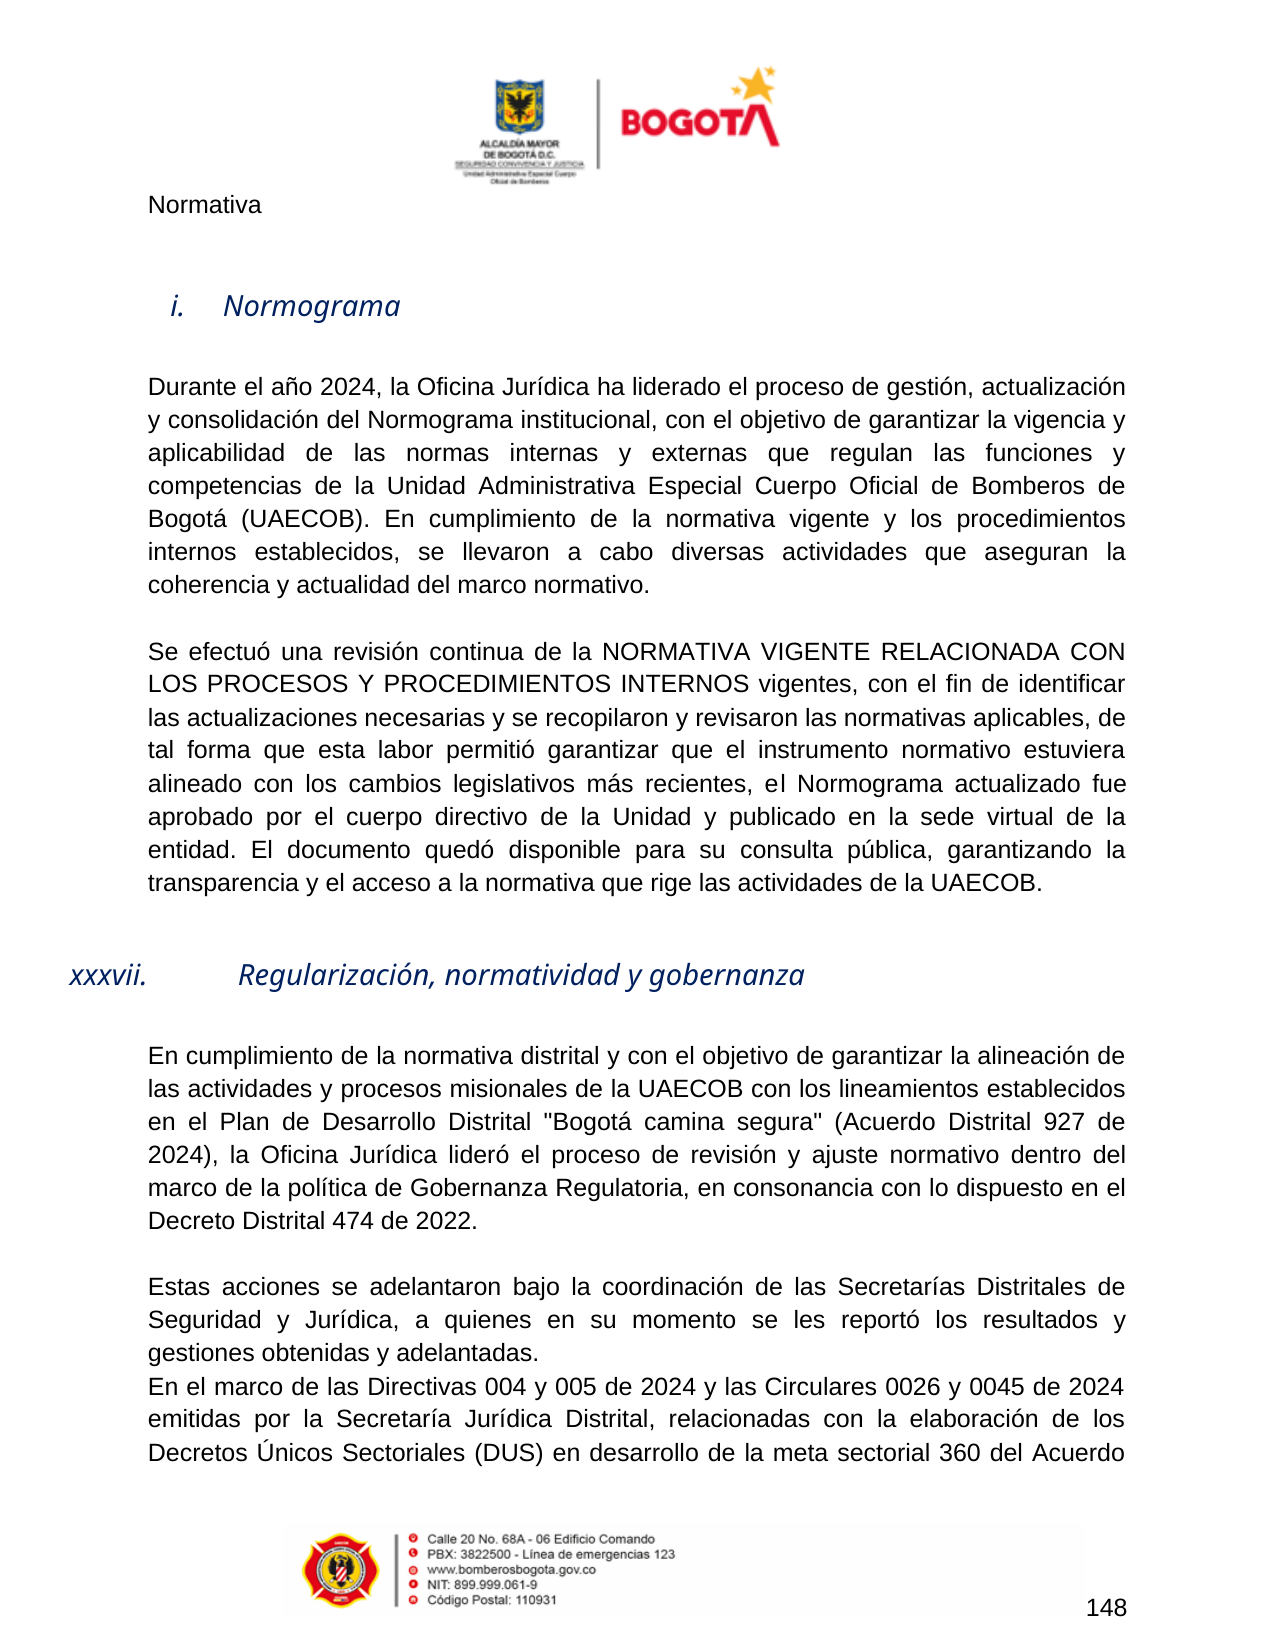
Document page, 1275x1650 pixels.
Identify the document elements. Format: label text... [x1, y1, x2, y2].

subtitle Regularización, normatividad y gobernanza [148, 954, 1127, 994]
text Se efectuó una revisión continua de la NORMATIVA VIGENTE RELACIONADA CON LOS PROCESOS Y PROCEDIMIENTOS INTERNOS vigentes, con el fin de identificar las actualizaciones necesarias y se recopilaron y revisaron las normativas aplicables, de tal forma que esta labor permitió garantizar que el instrumento normativo estuviera alineado con los cambios legislativos más recientes, el Normograma actualizado fue aprobado por el cuerpo directivo de la Unidad y publicado en la sede virtual de la entidad. El documento quedó disponible para su consulta pública, garantizando la transparencia y el acceso a la normativa que rige las actividades de la UAECOB. [148, 636, 1127, 896]
text Normativa [148, 190, 1127, 219]
text Estas acciones se adelantaron bajo la coordinación de las Secretarías Distritales de Seguridad y Jurídica, a quienes en su momento se les reportó los resultados y gestiones obtenidas y adelantadas. [148, 1272, 1127, 1367]
picture [431, 46, 785, 191]
picture [282, 1523, 1086, 1617]
text Durante el año 2024, la Oficina Jurídica ha liderado el proceso de gestión, actualización y consolidación del Normograma institucional, con el objetivo de garantizar la vigencia y aplicabilidad de las normas internas y externas que regulan las funciones y competencias de la Unidad Administrativa Especial Cuerpo Oficial de Bomberos de Bogotá (UAECOB). En cumplimiento de la normativa vigente y los procedimientos internos establecidos, se llevaron a cabo diversas actividades que aseguran la coherencia y actualidad del marco normativo. [148, 372, 1127, 599]
text En cumplimiento de la normativa distrital y con el objetivo de garantizar la alineación de las actividades y procesos misionales de la UAECOB con los lineamientos establecidos en el Plan de Desarrollo Distrital "Bogotá camina segura" (Acuerdo Distrital 927 de 2024), la Oficina Jurídica lideró el proceso de revisión y ajuste normativo dentro del marco de la política de Gobernanza Regulatoria, en consonancia con lo dispuesto en el Decreto Distrital 474 de 2022. [148, 1041, 1127, 1235]
subtitle Normograma [185, 285, 1127, 325]
